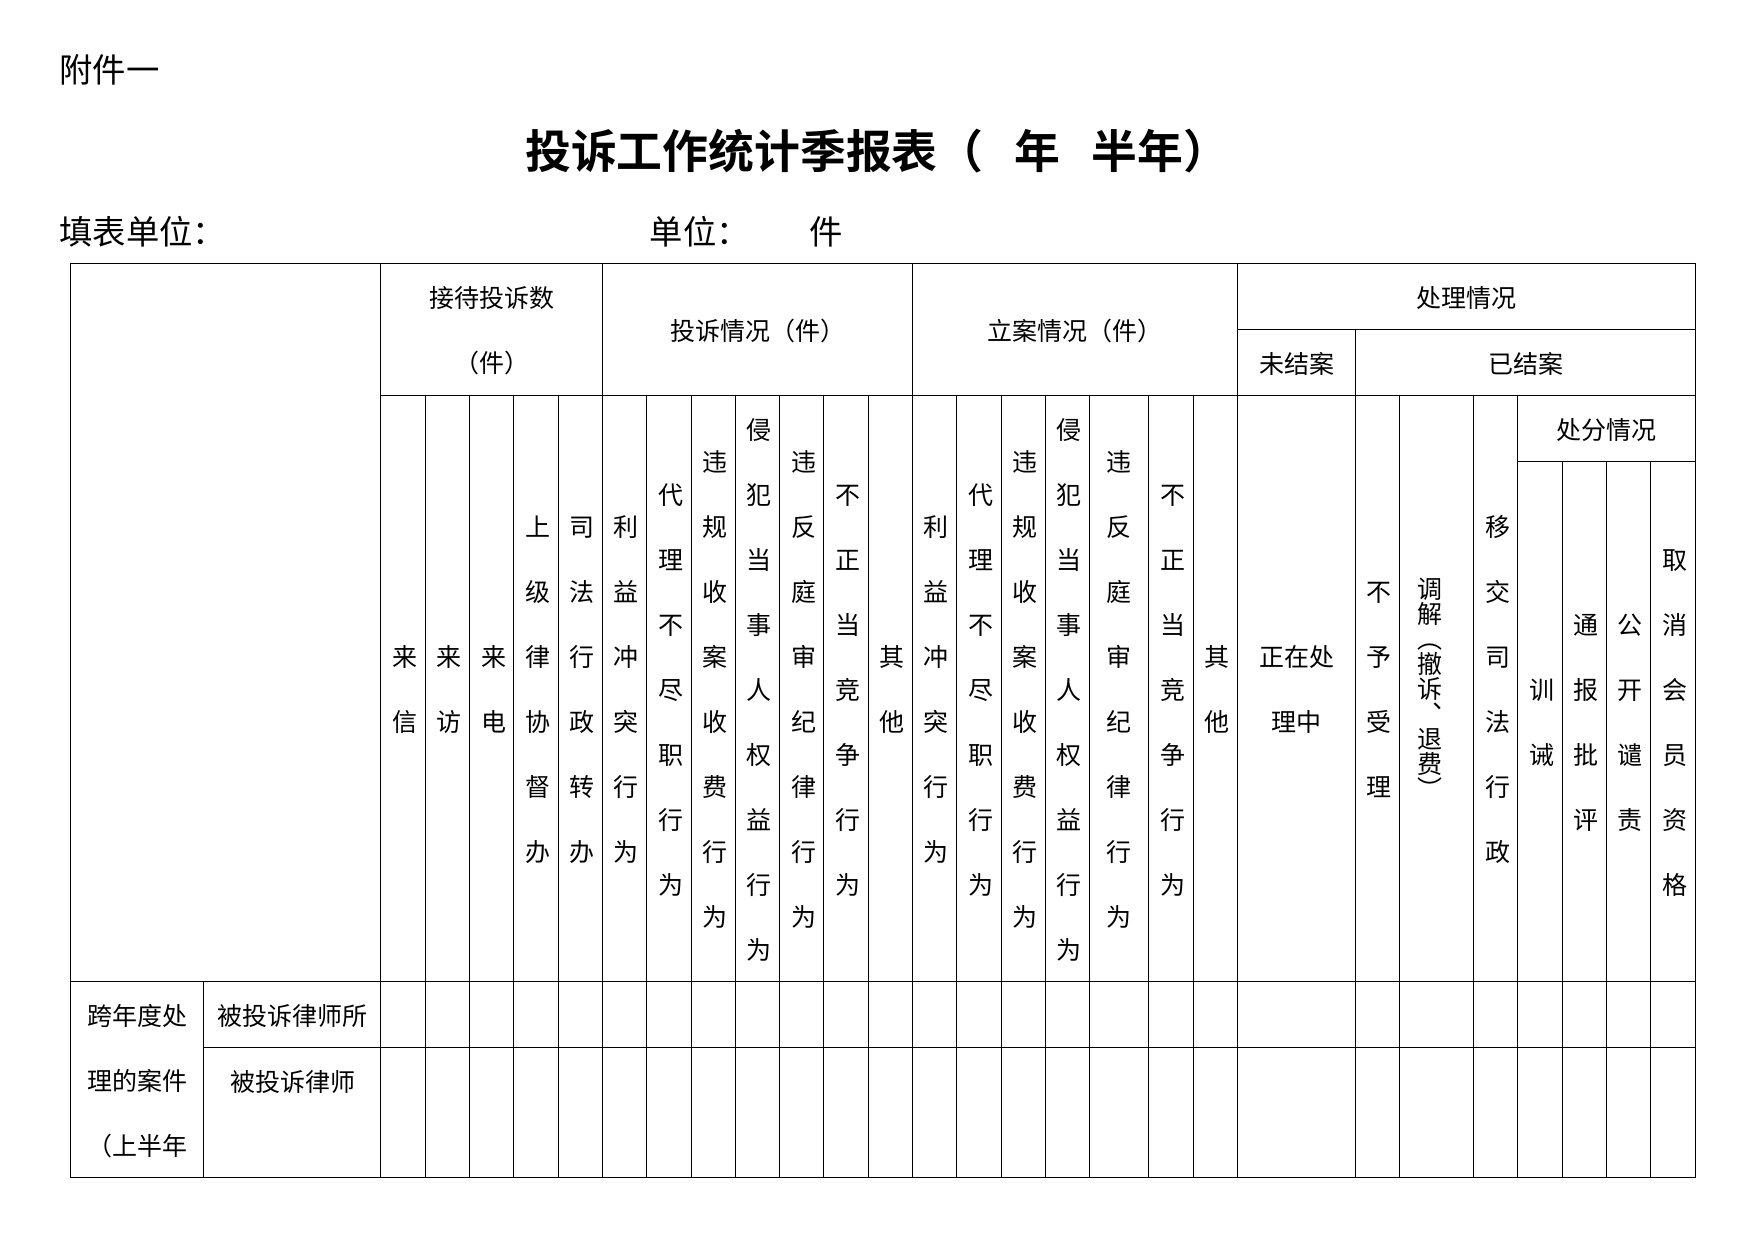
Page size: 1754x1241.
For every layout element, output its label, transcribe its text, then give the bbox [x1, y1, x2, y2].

table_cell [1356, 1048, 1399, 1177]
table_cell 利益冲突行为 [603, 396, 646, 981]
table_cell [1518, 1048, 1562, 1177]
table_cell 不正当竞争行为 [824, 396, 868, 981]
table_cell [869, 1048, 912, 1177]
table_cell 被投诉律师所 [204, 982, 380, 1047]
table_cell [1563, 1048, 1606, 1177]
table_cell [1002, 1048, 1045, 1177]
table_cell [736, 1048, 779, 1177]
table_cell [470, 1048, 513, 1177]
table_cell [514, 982, 558, 1047]
table_cell [1149, 1048, 1193, 1177]
table_cell [869, 982, 912, 1047]
table_cell [1238, 982, 1355, 1047]
table_cell 来信 [381, 396, 425, 981]
table_cell [603, 1048, 646, 1177]
table_cell [470, 982, 513, 1047]
table_cell [1400, 1048, 1473, 1177]
table_cell 侵犯当事人权益行为 [1046, 396, 1089, 981]
table_cell 其他 [869, 396, 912, 981]
table_cell 公开谴责 [1607, 462, 1650, 981]
table_cell 调解（撤诉、退费） [1400, 396, 1473, 981]
table_cell 代理不尽职行为 [647, 396, 691, 981]
table_cell [780, 1048, 823, 1177]
table_cell [1194, 982, 1237, 1047]
table_cell 训诫 [1518, 462, 1562, 981]
table_cell 来电 [470, 396, 513, 981]
table_cell 来访 [426, 396, 469, 981]
table_cell [1400, 982, 1473, 1047]
text 填表单位： 单位： 件 [59, 198, 1695, 263]
table_cell [1090, 1048, 1148, 1177]
table_header 处理情况 [1238, 264, 1695, 329]
table_cell 已结案 [1356, 330, 1695, 395]
table_cell 侵犯当事人权益行为 [736, 396, 779, 981]
table_cell 不正当竞争行为 [1149, 396, 1193, 981]
table_cell [1356, 982, 1399, 1047]
table_cell 不予受理 [1356, 396, 1399, 981]
table_cell [1607, 982, 1650, 1047]
table_cell 跨年度处理的案件（上半年结案） [71, 982, 203, 1177]
table_cell 违规收案收费行为 [692, 396, 735, 981]
table_header 立案情况（件） [913, 264, 1237, 395]
table_cell 上级律协督办 [514, 396, 558, 981]
table_cell 违反庭审纪律行为 [1090, 396, 1148, 981]
table_cell [1651, 982, 1695, 1047]
table_cell [780, 982, 823, 1047]
table_cell [381, 982, 425, 1047]
table_cell 正在处理中 [1238, 396, 1355, 981]
table_cell 被投诉律师 [204, 1048, 380, 1177]
table_cell [647, 982, 691, 1047]
table_header 接待投诉数（件） [381, 264, 602, 395]
table_cell [381, 1048, 425, 1177]
table_cell 未结案 [1238, 330, 1355, 395]
table_cell [957, 982, 1001, 1047]
table_cell 司法行政转办 [559, 396, 602, 981]
table_cell [1002, 982, 1045, 1047]
table_cell [559, 982, 602, 1047]
table_cell [736, 982, 779, 1047]
table_cell [1563, 982, 1606, 1047]
table_cell [1474, 982, 1517, 1047]
table_cell 违规收案收费行为 [1002, 396, 1045, 981]
table_cell 通报批评 [1563, 462, 1606, 981]
table_cell [692, 982, 735, 1047]
table_cell [426, 982, 469, 1047]
table_cell [1518, 982, 1562, 1047]
table_header 投诉情况（件） [603, 264, 912, 395]
table_cell 利益冲突行为 [913, 396, 956, 981]
table_cell [824, 982, 868, 1047]
table_cell [1474, 1048, 1517, 1177]
table_cell [692, 1048, 735, 1177]
table_cell [603, 982, 646, 1047]
table_cell [1607, 1048, 1650, 1177]
table_cell [913, 1048, 956, 1177]
table_cell 取消会员资格 [1651, 462, 1695, 981]
table_cell [1651, 1048, 1695, 1177]
table_cell [1046, 982, 1089, 1047]
text 投诉工作统计季报表（ 年 半年） [59, 100, 1695, 198]
table_cell [426, 1048, 469, 1177]
text 附件一 [59, 35, 1695, 100]
table_cell [1194, 1048, 1237, 1177]
table_cell [957, 1048, 1001, 1177]
table_cell [824, 1048, 868, 1177]
table_cell [1046, 1048, 1089, 1177]
table_cell 其他 [1194, 396, 1237, 981]
table_cell 代理不尽职行为 [957, 396, 1001, 981]
table_cell 违反庭审纪律行为 [780, 396, 823, 981]
table_cell [514, 1048, 558, 1177]
table_header [71, 264, 380, 981]
table_cell [913, 982, 956, 1047]
table_cell [1090, 982, 1148, 1047]
table_cell [647, 1048, 691, 1177]
table_cell [559, 1048, 602, 1177]
table_cell [1149, 982, 1193, 1047]
table_cell 移交司法行政 [1474, 396, 1517, 981]
table_cell [1238, 1048, 1355, 1177]
table_cell 处分情况 [1518, 396, 1695, 461]
